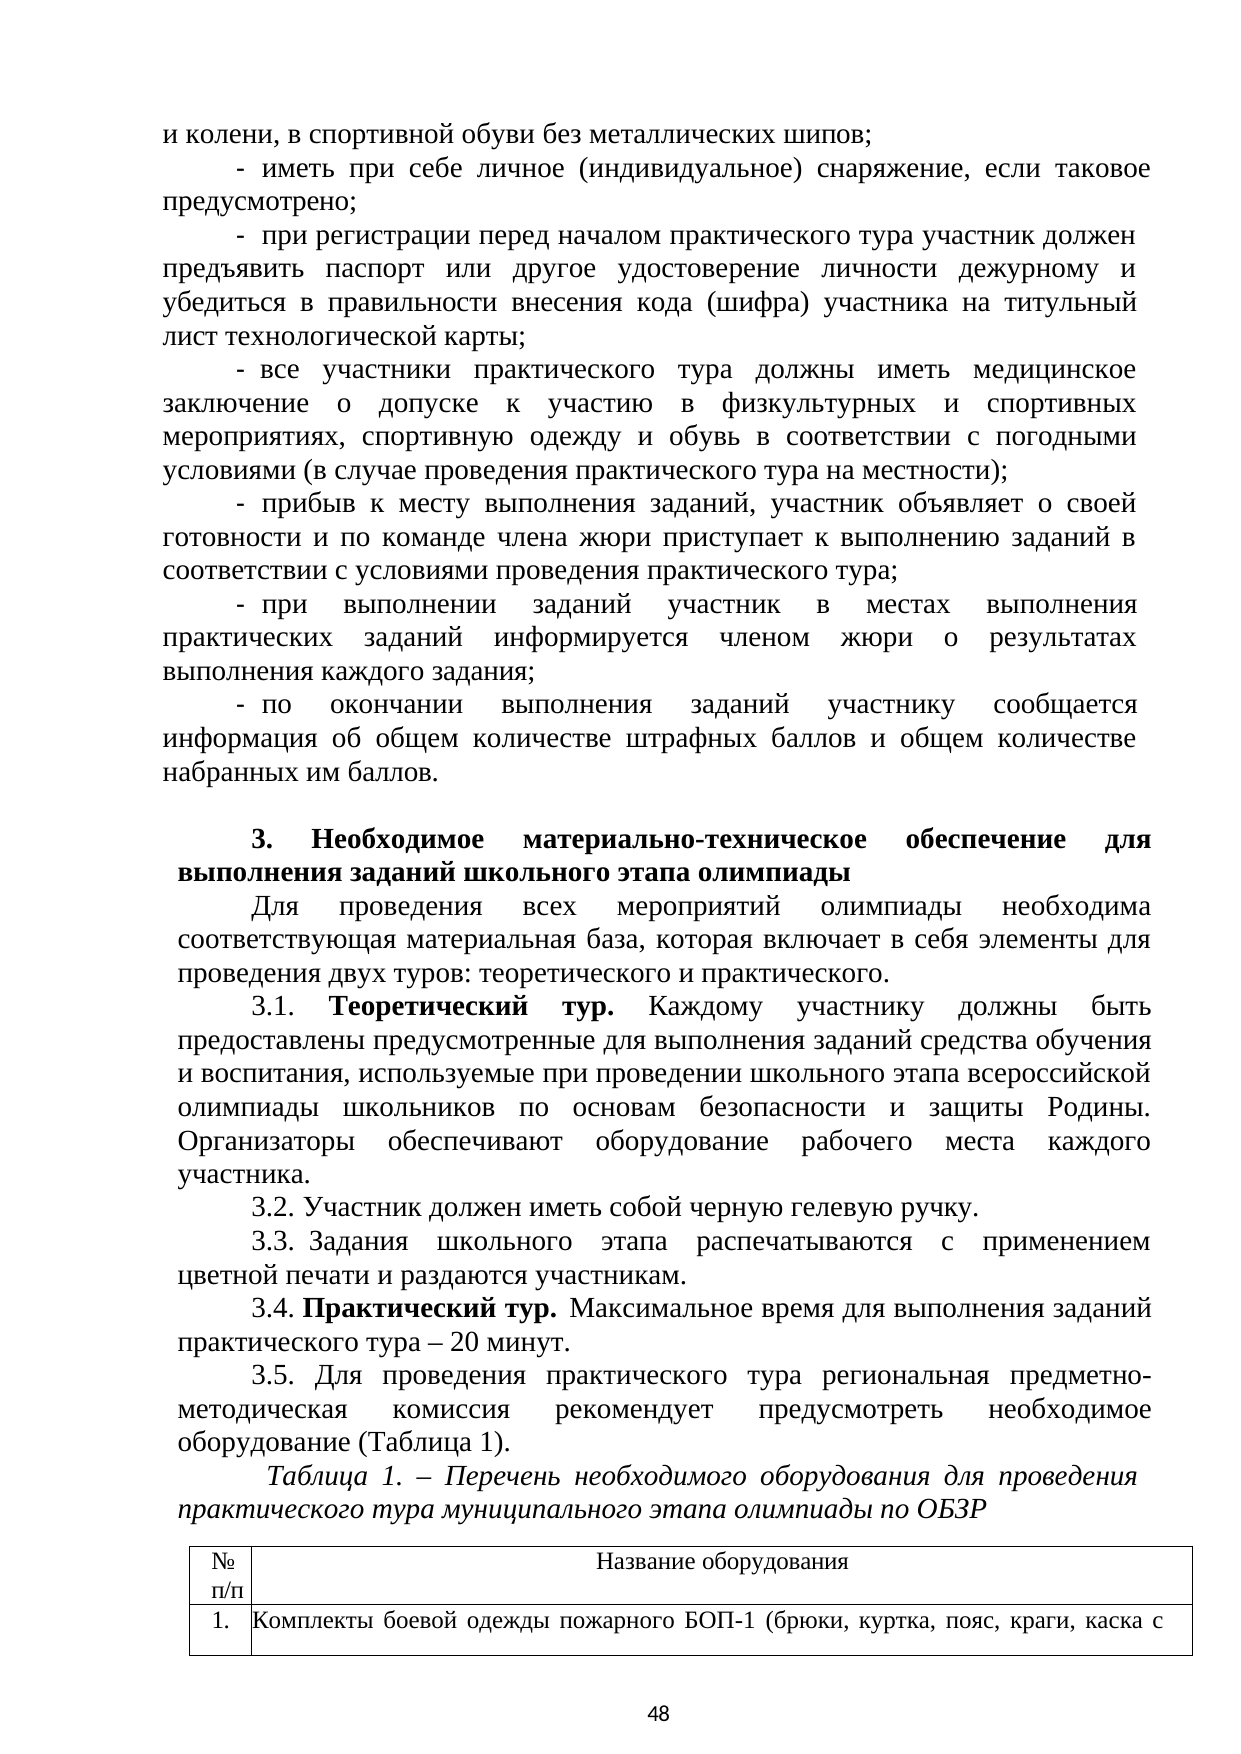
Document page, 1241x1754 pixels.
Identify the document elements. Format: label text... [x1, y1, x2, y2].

list Участник должен иметь собой черную гелевую ручку. [251, 1190, 1236, 1223]
text Для проведения всех мероприятий олимпиады необходима соответствующая материальная база, которая включает в себя элементы для проведения двух туров: теоретического и практического. [177, 888, 1151, 988]
list Задания школьного этапа распечатываются с применением цветной печати и раздаются участникам. [177, 1223, 1151, 1290]
subtitle Необходимое материально-техническое обеспечение для выполнения заданий школьного этапа олимпиады [177, 821, 1152, 888]
list Для проведения практического тура региональная предметно- методическая комиссия рекомендует предусмотреть необходимое оборудование (Таблица 1). [177, 1357, 1152, 1458]
text и колени, в спортивной обуви без металлических шипов; [162, 116, 1236, 149]
list иметь при себе личное (индивидуальное) снаряжение, если таковое предусмотрено; [162, 150, 1152, 217]
list при регистрации перед началом практического тура участник должен предъявить паспорт или другое удостоверение личности дежурному и убедиться в правильности внесения кода (шифра) участника на титульный лист технологической карты; [162, 217, 1137, 351]
list все участники практического тура должны иметь медицинское заключение о допуске к участию в физкультурных и спортивных мероприятиях, спортивную одежду и обувь в соответствии с погодными условиями (в случае проведения практического тура на местности); [162, 351, 1137, 485]
list Теоретический тур. Каждому участнику должны быть предоставлены предусмотренные для выполнения заданий средства обучения и воспитания, используемые при проведении школьного этапа всероссийской олимпиады школьников по основам безопасности и защиты Родины. Организаторы обеспечивают оборудование рабочего места каждого участника. [177, 988, 1152, 1190]
list прибыв к месту выполнения заданий, участник объявляет о своей готовности и по команде члена жюри приступает к выполнению заданий в соответствии с условиями проведения практического тура; [162, 485, 1137, 586]
text Таблица 1. – Перечень необходимого оборудования для проведения практического тура муниципального этапа олимпиады по ОБЗР [177, 1458, 1139, 1525]
list Практический тур. Максимальное время для выполнения заданий практического тура – 20 минут. [177, 1290, 1152, 1357]
table_cell 1. [190, 1605, 251, 1655]
list по окончании выполнения заданий участнику сообщается информация об общем количестве штрафных баллов и общем количестве набранных им баллов. [162, 687, 1138, 787]
list при выполнении заданий участник в местах выполнения практических заданий информируется членом жюри о результатах выполнения каждого задания; [162, 586, 1137, 687]
table_header Название оборудования [252, 1547, 1192, 1604]
table_cell Комплекты боевой одежды пожарного БОП-1 (брюки, куртка, пояс, краги, каска с [252, 1605, 1192, 1655]
table_header № п/п [190, 1547, 251, 1604]
